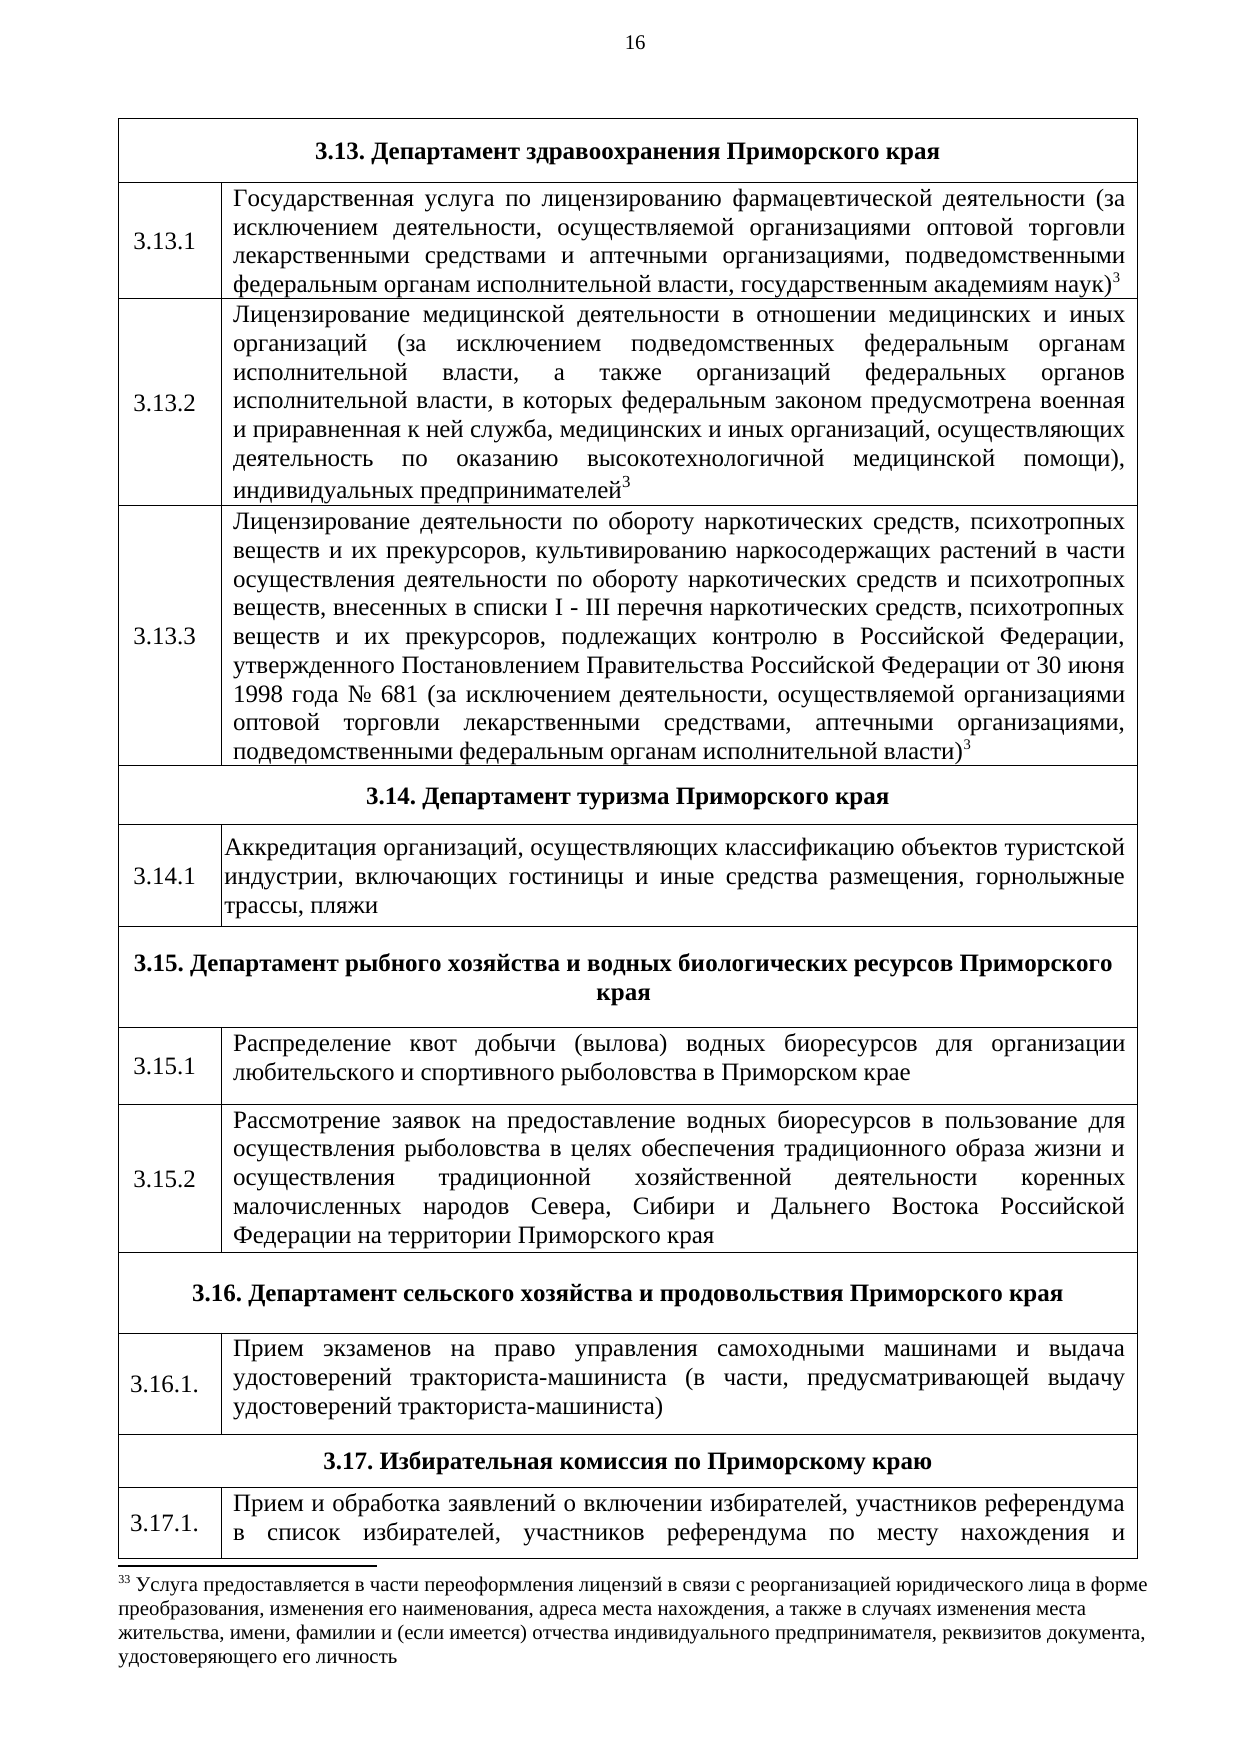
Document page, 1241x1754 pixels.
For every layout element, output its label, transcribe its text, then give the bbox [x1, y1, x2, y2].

table_cell 3.13.2 [119, 299, 221, 505]
table_cell Лицензирование деятельности по обороту наркотических средств, психотропных веществ и их прекурсоров, культивированию наркосодержащих растений в части осуществления деятельности по обороту наркотических средств и психотропных веществ, внесенных в списки I - III перечня наркотических средств, психотропных веществ и их прекурсоров, подлежащих контролю в Российской Федерации, утвержденного Постановлением Правительства Российской Федерации от 30 июня 1998 года № 681 (за исключением деятельности, осуществляемой организациями оптовой торговли лекарственными средствами, аптечными организациями, подведомственными федеральным органам исполнительной власти)3 [222, 506, 1137, 765]
table_cell 3.16. Департамент сельского хозяйства и продовольствия Приморского края [119, 1253, 1137, 1332]
table_cell 3.15. Департамент рыбного хозяйства и водных биологических ресурсов Приморского края [119, 927, 1137, 1027]
table_cell Прием экзаменов на право управления самоходными машинами и выдача удостоверений тракториста-машиниста (в части, предусматривающей выдачу удостоверений тракториста-машиниста) [222, 1334, 1137, 1434]
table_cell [222, 1488, 1137, 1558]
table_cell 3.15.2 [119, 1105, 221, 1252]
table_cell Государственная услуга по лицензированию фармацевтической деятельности (за исключением деятельности, осуществляемой организациями оптовой торговли лекарственными средствами и аптечными организациями, подведомственными федеральным органам исполнительной власти, государственным академиям наук)3 [222, 183, 1137, 298]
table_cell 3.16.1. [119, 1334, 221, 1434]
table_cell Рассмотрение заявок на предоставление водных биоресурсов в пользование для осуществления рыболовства в целях обеспечения традиционного образа жизни и осуществления традиционной хозяйственной деятельности коренных малочисленных народов Севера, Сибири и Дальнего Востока Российской Федерации на территории Приморского края [222, 1105, 1137, 1252]
table_cell 3.13. Департамент здравоохранения Приморского края [119, 119, 1137, 182]
table_cell 3.14.1 [119, 825, 221, 926]
table_cell Аккредитация организаций, осуществляющих классификацию объектов туристской индустрии, включающих гостиницы и иные средства размещения, горнолыжные трассы, пляжи [222, 825, 1137, 926]
table_cell 3.14. Департамент туризма Приморского края [119, 766, 1137, 824]
table_cell 3.17.1. [119, 1488, 221, 1558]
table_cell Распределение квот добычи (вылова) водных биоресурсов для организации любительского и спортивного рыболовства в Приморском крае [222, 1028, 1137, 1104]
table_cell 3.17. Избирательная комиссия по Приморскому краю [119, 1435, 1137, 1487]
table_cell 3.13.1 [119, 183, 221, 298]
table_cell Лицензирование медицинской деятельности в отношении медицинских и иных организаций (за исключением подведомственных федеральным органам исполнительной власти, а также организаций федеральных органов исполнительной власти, в которых федеральным законом предусмотрена военная и приравненная к ней служба, медицинских и иных организаций, осуществляющих деятельность по оказанию высокотехнологичной медицинской помощи), индивидуальных предпринимателей3 [222, 299, 1137, 505]
table_cell 3.13.3 [119, 506, 221, 765]
table_cell 3.15.1 [119, 1028, 221, 1104]
